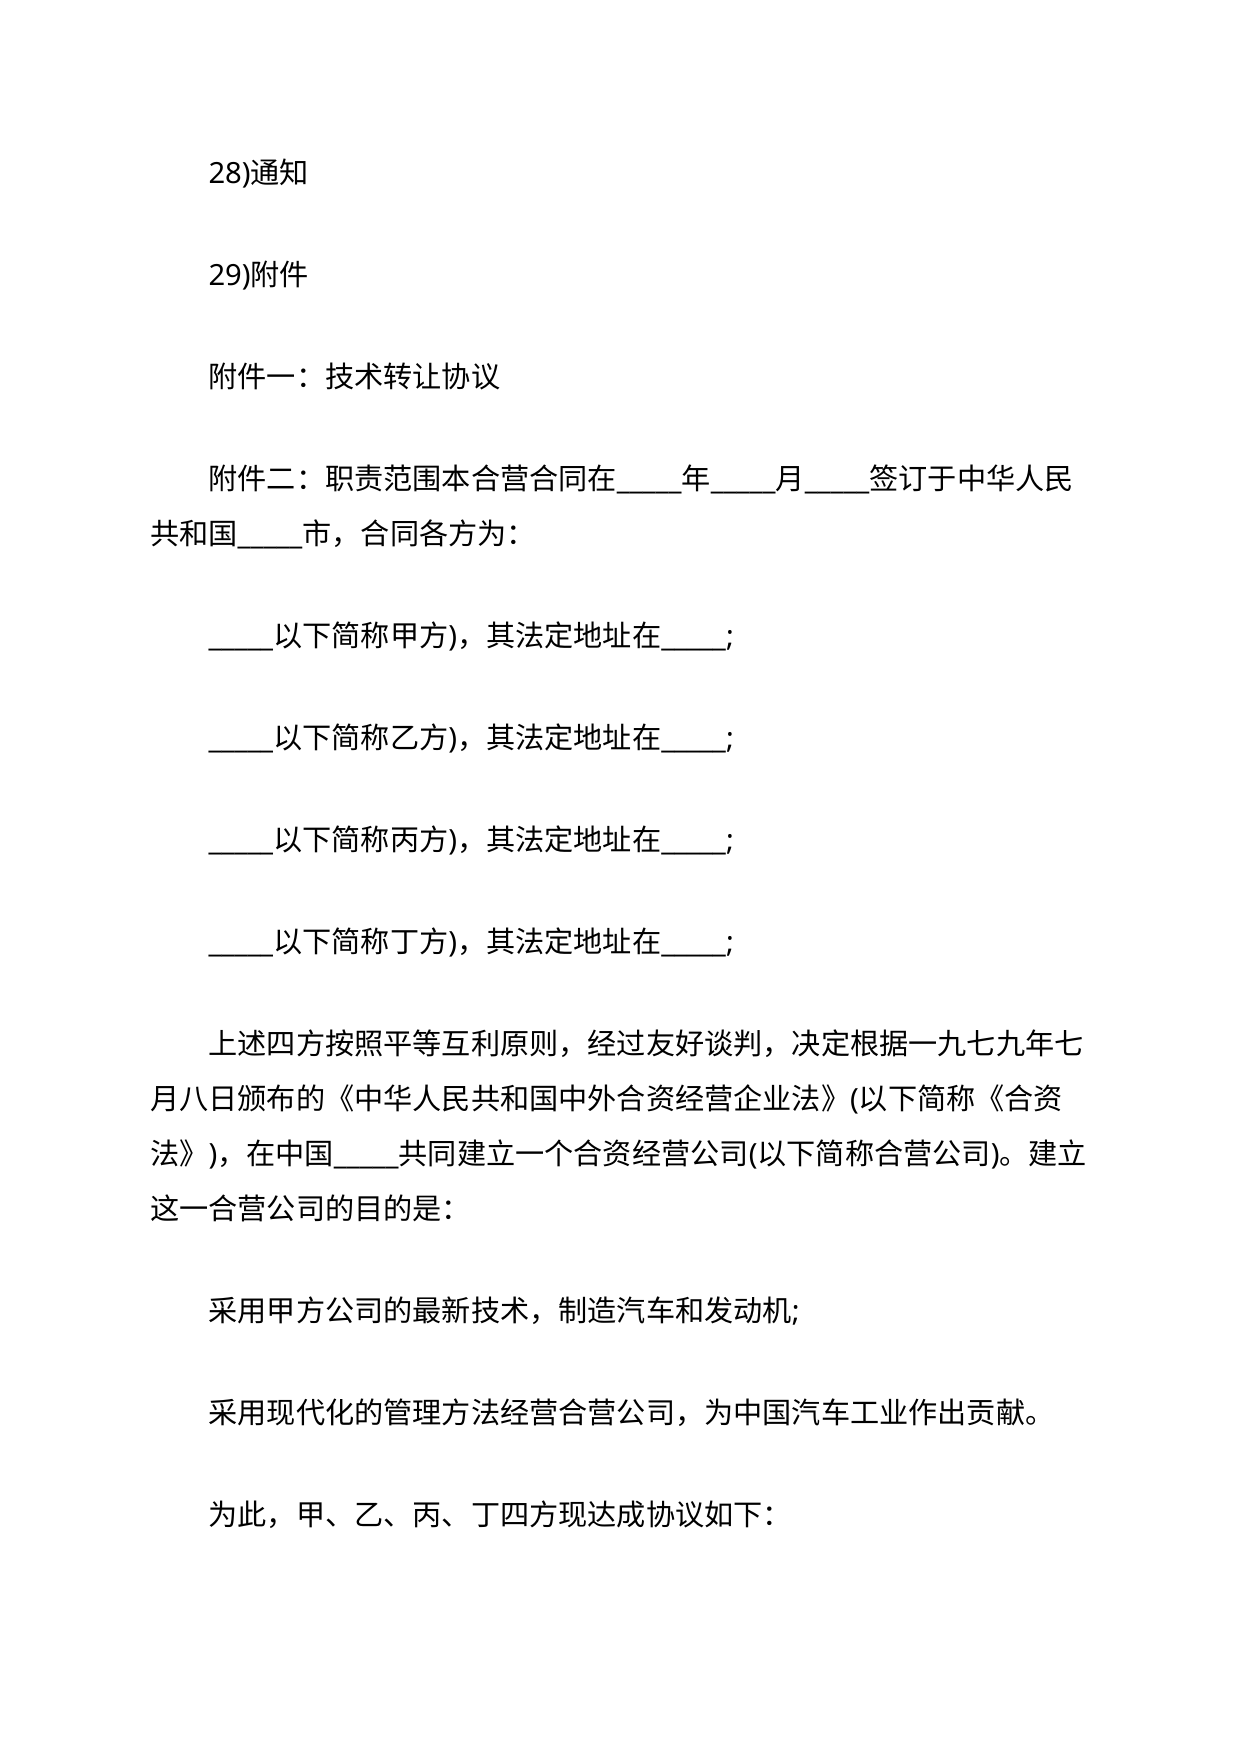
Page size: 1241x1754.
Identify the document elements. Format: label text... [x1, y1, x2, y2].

text _____以下简称丁方)，其法定地址在_____; [150, 919, 1090, 961]
text 29)附件 [150, 252, 1090, 294]
text 为此，甲、乙、丙、丁四方现达成协议如下： [150, 1491, 1090, 1533]
text 附件一：技术转让协议 [150, 354, 1090, 396]
text _____以下简称丙方)，其法定地址在_____; [150, 817, 1090, 859]
text 采用甲方公司的最新技术，制造汽车和发动机; [150, 1287, 1090, 1330]
text 附件二：职责范围本合营合同在_____年_____月_____签订于中华人民共和国_____市，合同各方为： [150, 456, 1090, 553]
text 上述四方按照平等互利原则，经过友好谈判，决定根据一九七九年七月八日颁布的《中华人民共和国中外合资经营企业法》(以下简称《合资法》)，在中国_____共同建立一个合资经营公司(以下简称合营公司)。建立这一合营公司的目的是： [150, 1021, 1090, 1228]
text 采用现代化的管理方法经营合营公司，为中国汽车工业作出贡献。 [150, 1389, 1090, 1432]
text _____以下简称甲方)，其法定地址在_____; [150, 613, 1090, 655]
text 28)通知 [150, 150, 1090, 192]
text _____以下简称乙方)，其法定地址在_____; [150, 715, 1090, 757]
